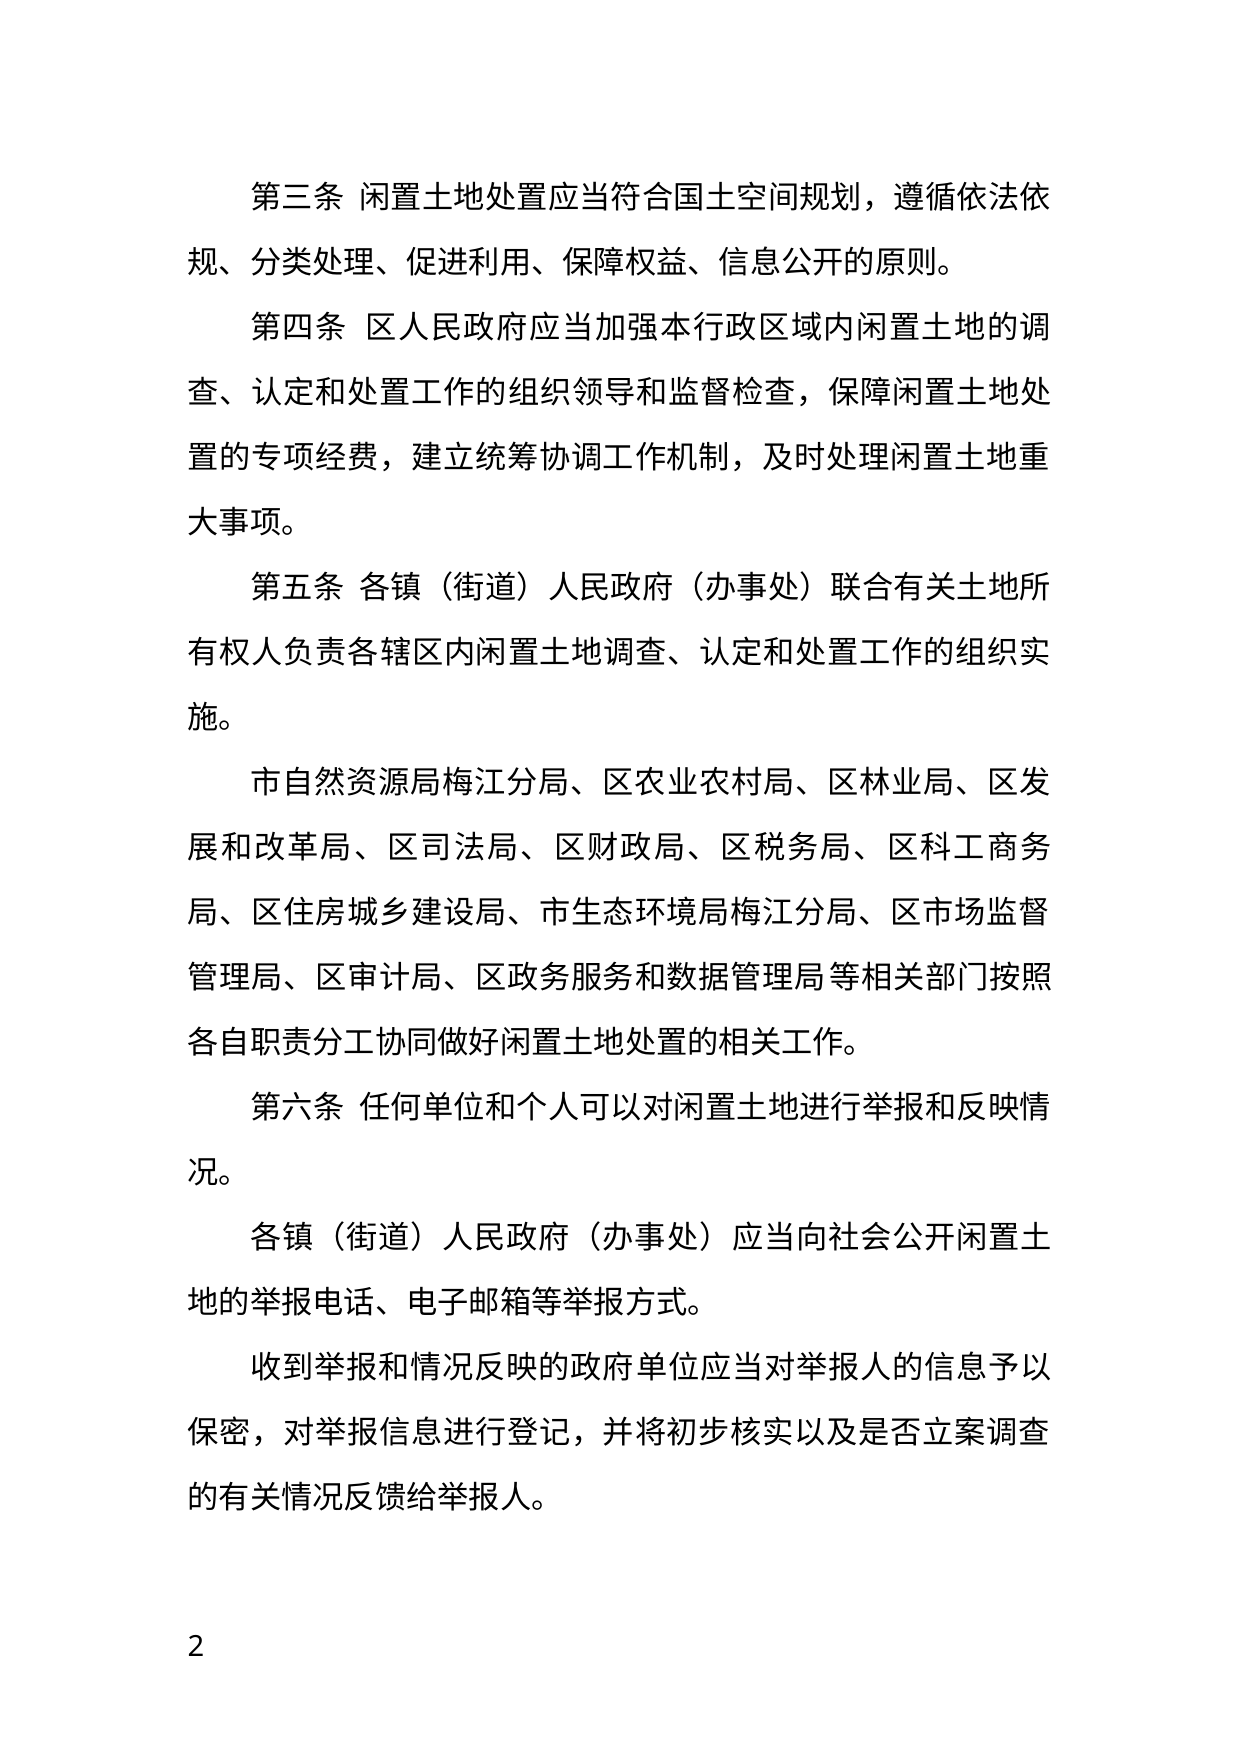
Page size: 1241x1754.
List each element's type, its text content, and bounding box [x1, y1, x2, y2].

text 第五条 各镇（街道）人民政府（办事处）联合有关土地所有权人负责各辖区内闲置土地调查、认定和处置工作的组织实施。 [187, 552, 1053, 747]
text 收到举报和情况反映的政府单位应当对举报人的信息予以保密，对举报信息进行登记，并将初步核实以及是否立案调查的有关情况反馈给举报人。 [187, 1332, 1053, 1527]
text 市自然资源局梅江分局、区农业农村局、区林业局、区发展和改革局、区司法局、区财政局、区税务局、区科工商务局、区住房城乡建设局、市生态环境局梅江分局、区市场监督管理局、区审计局、区政务服务和数据管理局等相关部门按照各自职责分工协同做好闲置土地处置的相关工作。 [187, 747, 1053, 1072]
text 第四条 区人民政府应当加强本行政区域内闲置土地的调查、认定和处置工作的组织领导和监督检查，保障闲置土地处置的专项经费，建立统筹协调工作机制，及时处理闲置土地重大事项。 [187, 292, 1053, 552]
text 第六条 任何单位和个人可以对闲置土地进行举报和反映情况。 [187, 1072, 1053, 1202]
text 各镇（街道）人民政府（办事处）应当向社会公开闲置土地的举报电话、电子邮箱等举报方式。 [187, 1202, 1053, 1332]
text 第三条 闲置土地处置应当符合国土空间规划，遵循依法依规、分类处理、促进利用、保障权益、信息公开的原则。 [187, 162, 1053, 292]
